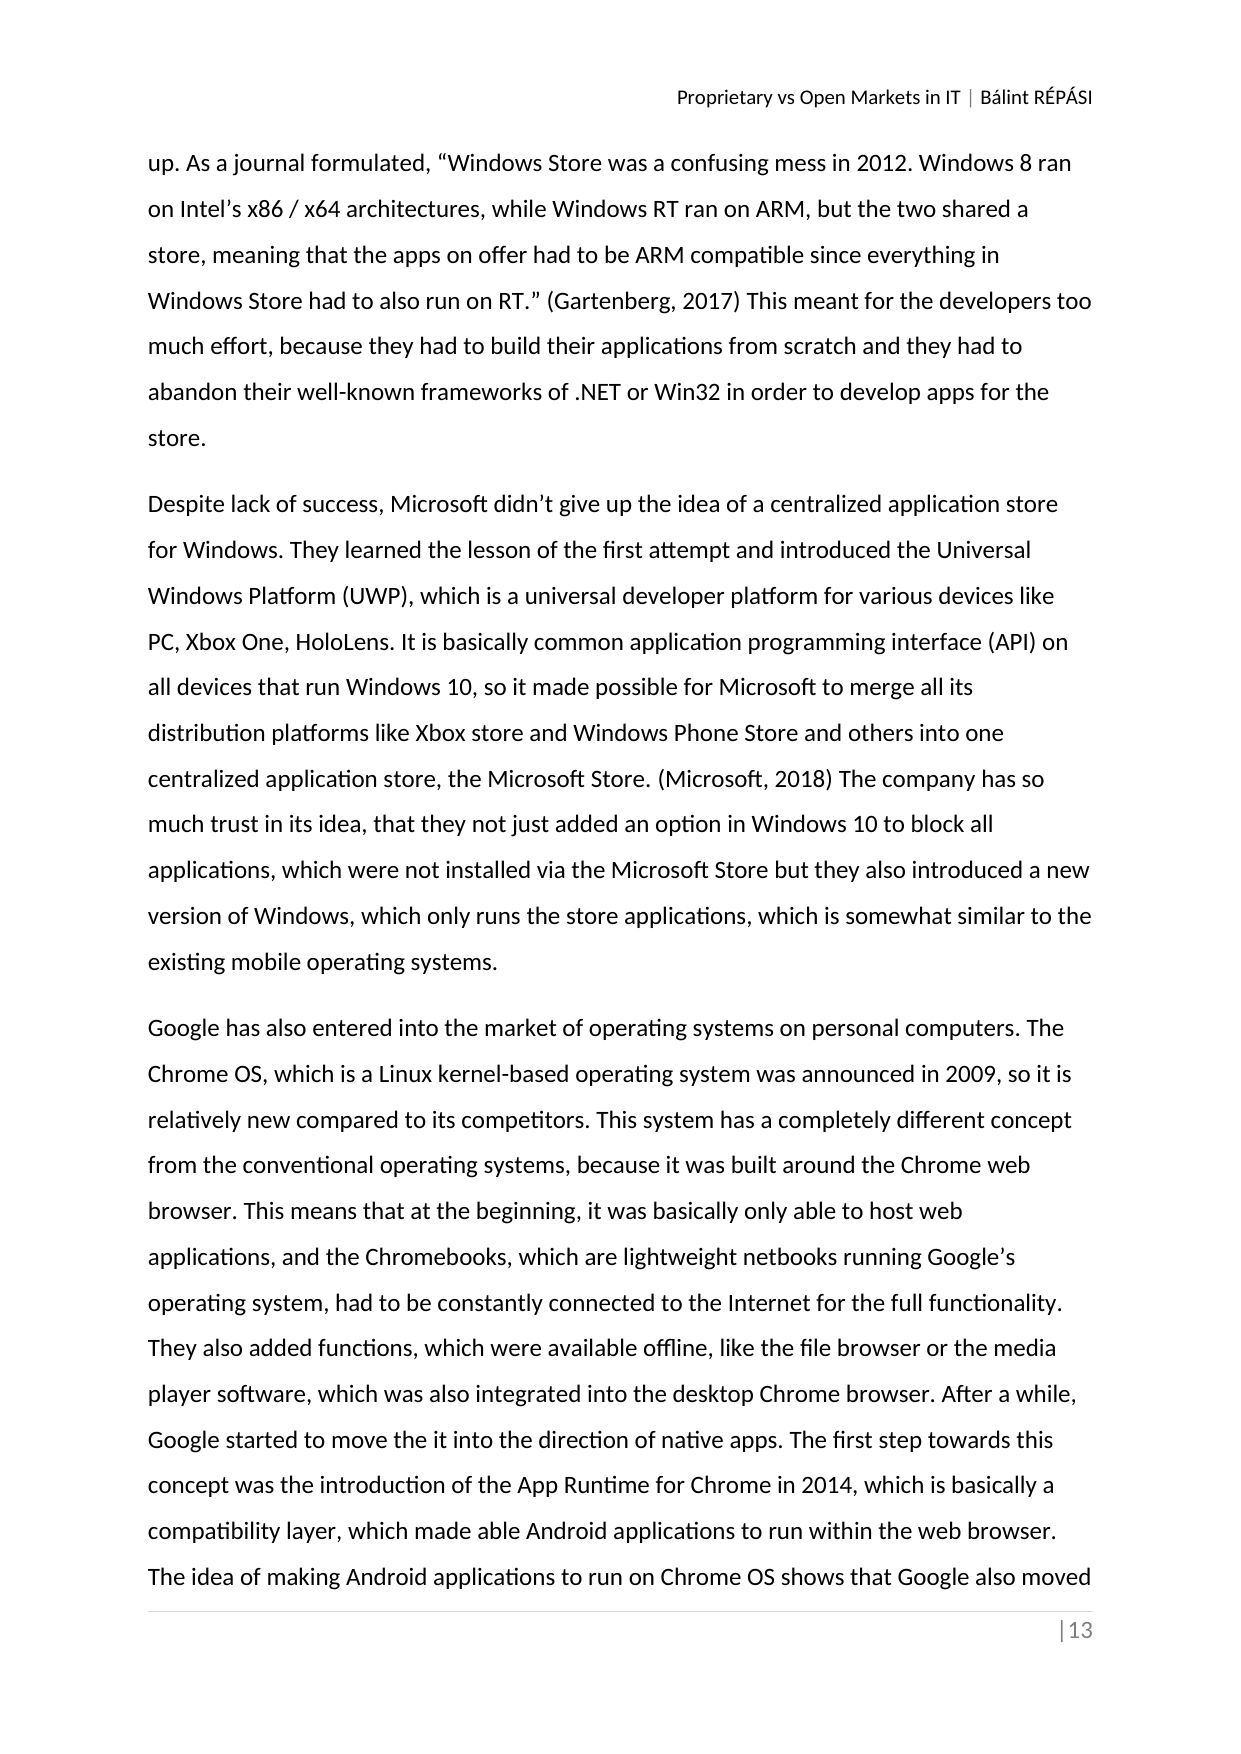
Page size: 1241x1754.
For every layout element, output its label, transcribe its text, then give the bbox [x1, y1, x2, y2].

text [148, 1012, 1093, 1592]
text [148, 148, 1093, 452]
text Despite lack of success, Microsoft didn’t give up the idea of a centralized application store for Windows. They learned the lesson of the first attempt and introduced the Universal Windows Platform (UWP), which is a universal developer platform for various devices like PC, Xbox One, HoloLens. It is basically common application programming interface (API) on all devices that run Windows 10, so it made possible for Microsoft to merge all its distribution platforms like Xbox store and Windows Phone Store and others into one centralized application store, the Microsoft Store. The company has so much trust in its idea, that they not just added an option in Windows 10 to block all applications, which were not installed via the Microsoft Store but they also introduced a new version of Windows, which only runs the store applications, which is somewhat similar to the existing mobile operating systems. [148, 488, 1093, 976]
